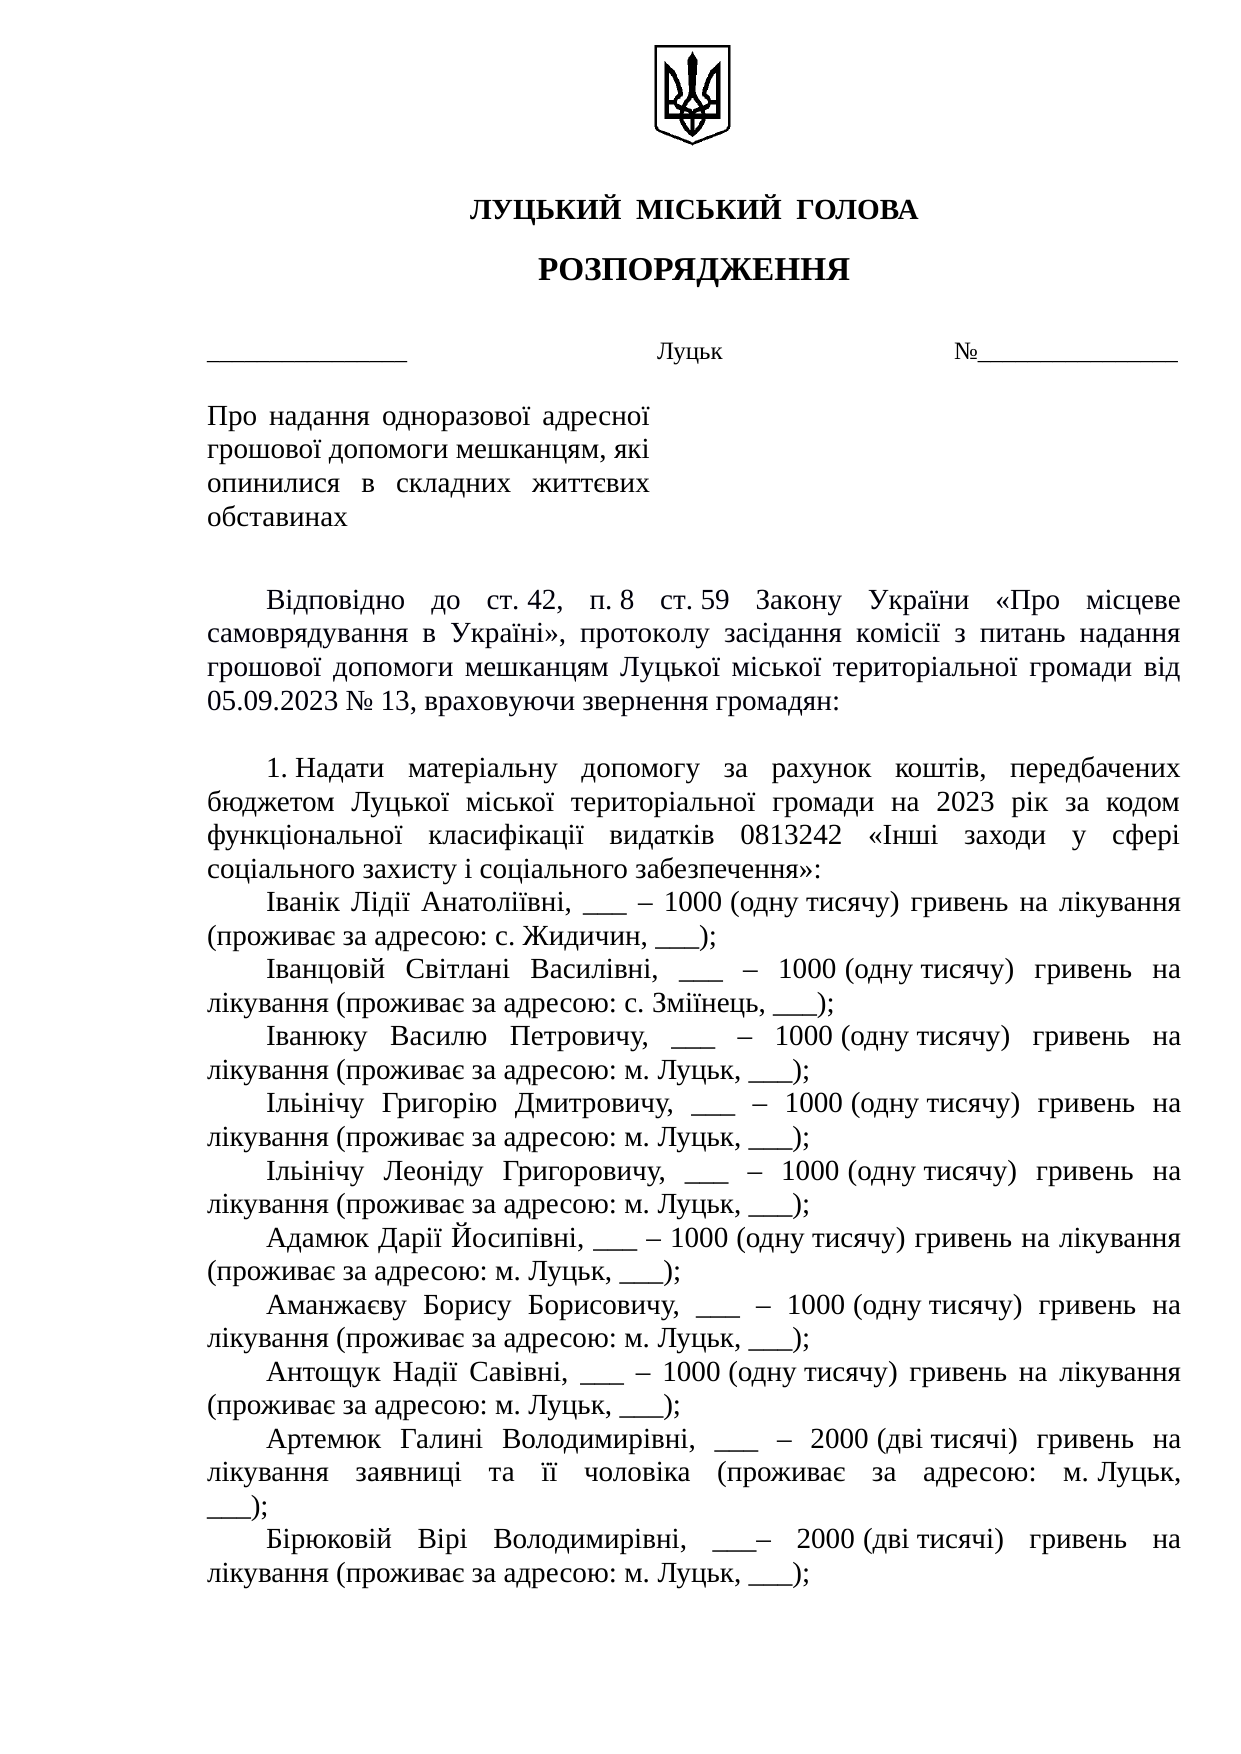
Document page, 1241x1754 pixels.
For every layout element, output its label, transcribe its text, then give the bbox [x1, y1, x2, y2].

text Бірюковій Вірі Володимирівні, ___– 2000 (дві тисячі) гривень на лікування (проживає за адресою: м. Луцьк, ___); [207, 1522, 1181, 1589]
subtitle ЛУЦЬКИЙ МІСЬКИЙ ГОЛОВА [207, 192, 1181, 226]
text Артемюк Галині Володимирівні, ___ – 2000 (дві тисячі) гривень на лікування заявниці та її чоловіка (проживає за адресою: м. Луцьк, ___); [207, 1421, 1181, 1522]
text 1. Надати матеріальну допомогу за рахунок коштів, передбачених бюджетом Луцької міської територіальної громади на 2023 рік за кодом функціональної класифікації видатків 0813242 «Інші заходи у сфері соціального захисту і соціального забезпечення»: [207, 750, 1181, 884]
text Ільінічу Леоніду Григоровичу, ___ – 1000 (одну тисячу) гривень на лікування (проживає за адресою: м. Луцьк, ___); [207, 1153, 1181, 1220]
text Антощук Надії Савівні, ___ – 1000 (одну тисячу) гривень на лікування (проживає за адресою: м. Луцьк, ___); [207, 1354, 1181, 1421]
text РОЗПОРЯДЖЕННЯ [207, 249, 1181, 288]
text Адамюк Дарії Йосипівні, ___ – 1000 (одну тисячу) гривень на лікування (проживає за адресою: м. Луцьк, ___); [207, 1220, 1181, 1287]
text Іванцовій Світлані Василівні, ___ – 1000 (одну тисячу) гривень на лікування (проживає за адресою: с. Зміїнець, ___); [207, 951, 1181, 1018]
text Аманжаєву Борису Борисовичу, ___ – 1000 (одну тисячу) гривень на лікування (проживає за адресою: м. Луцьк, ___); [207, 1287, 1181, 1354]
text Ільінічу Григорію Дмитровичу, ___ – 1000 (одну тисячу) гривень на лікування (проживає за адресою: м. Луцьк, ___); [207, 1086, 1181, 1153]
text Відповідно до ст. 42, п. 8 ст. 59 Закону України «Про місцеве самоврядування в Україні», протоколу засідання комісії з питань надання грошової допомоги мешканцям Луцької міської територіальної громади від 05.09.2023 № 13, враховуючи звернення громадян: [207, 582, 1181, 717]
picture [631, 40, 751, 164]
text Іванік Лідії Анатоліївні, ___ – 1000 (одну тисячу) гривень на лікування (проживає за адресою: с. Жидичин, ___); [207, 884, 1181, 951]
text Іванюку Василю Петровичу, ___ – 1000 (одну тисячу) гривень на лікування (проживає за адресою: м. Луцьк, ___); [207, 1018, 1181, 1086]
text ________________ Луцьк №________________ [207, 336, 1181, 364]
text Про надання одноразової адресної грошової допомоги мешканцям, які опинилися в складних життєвих обставинах [207, 398, 650, 532]
